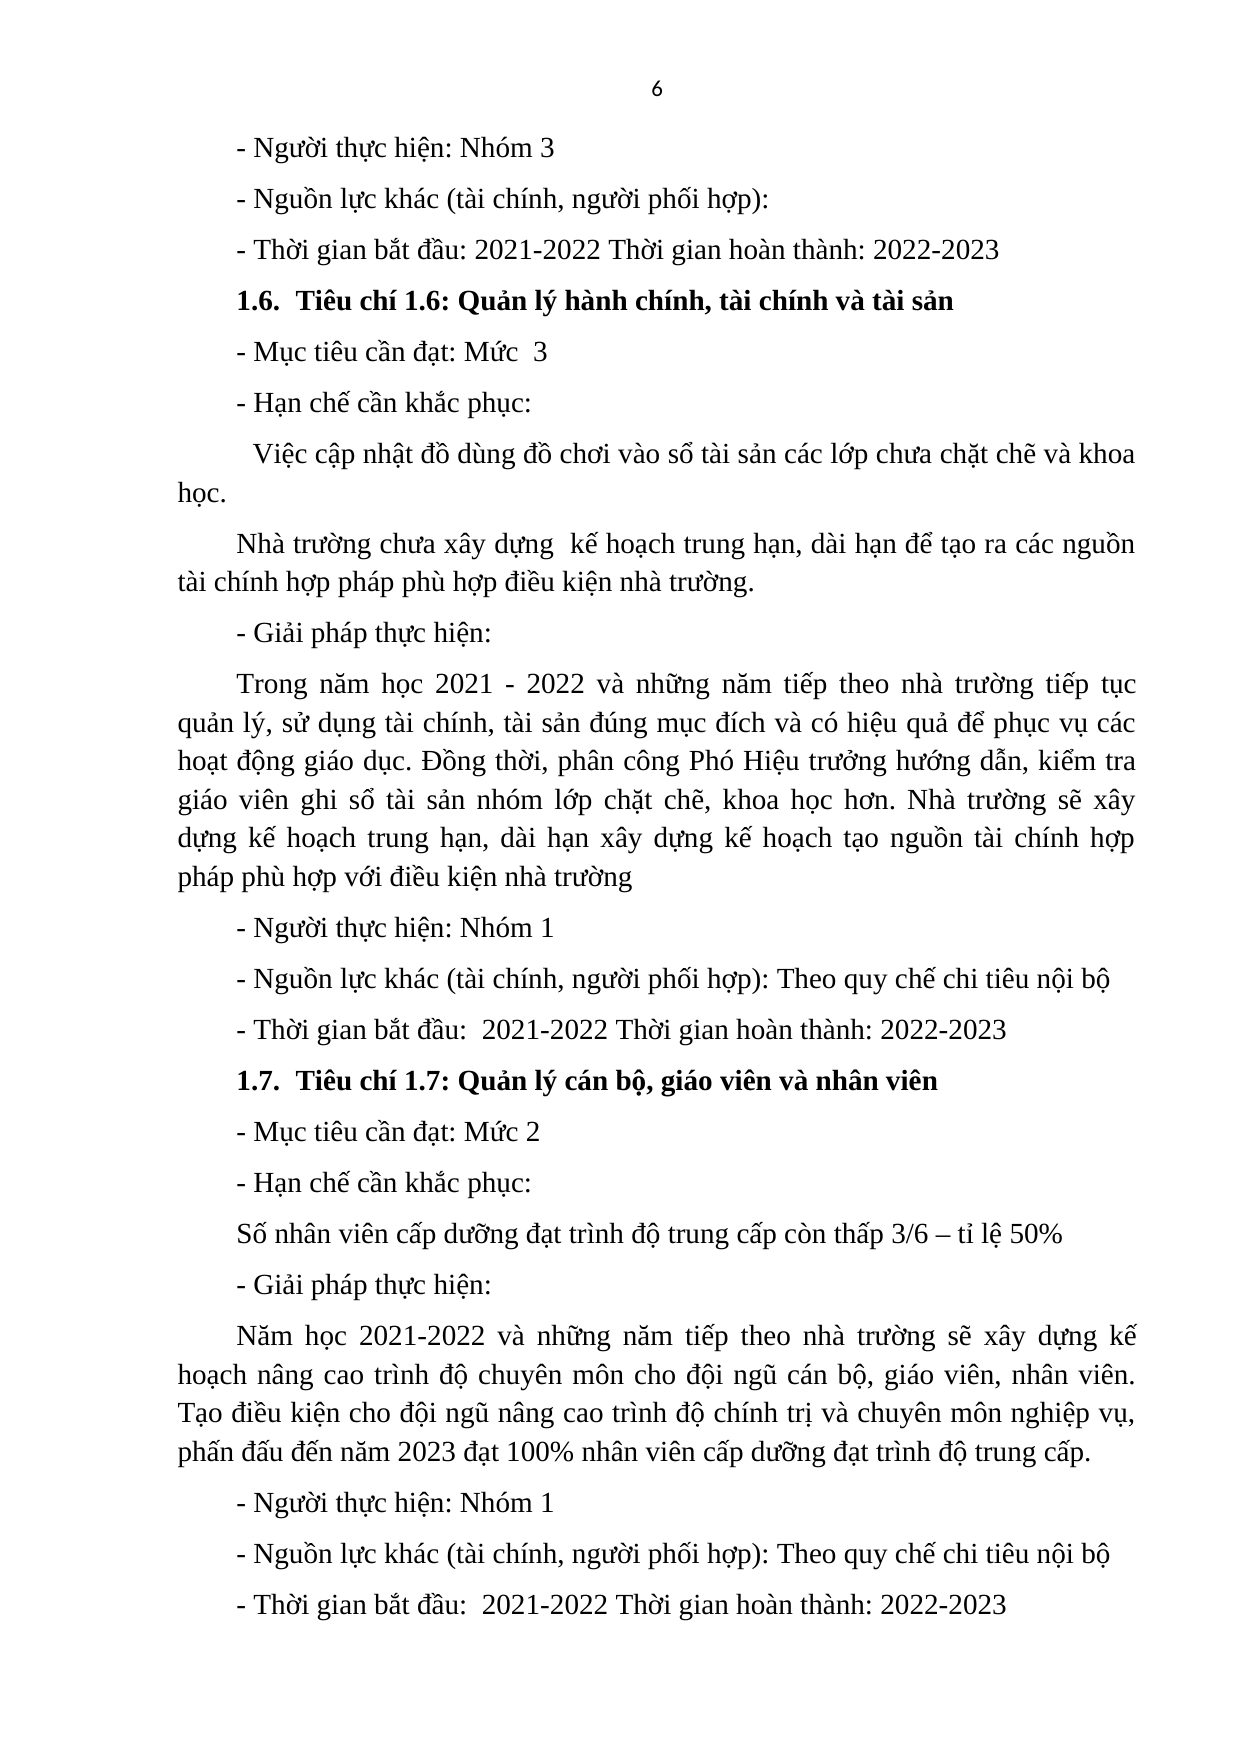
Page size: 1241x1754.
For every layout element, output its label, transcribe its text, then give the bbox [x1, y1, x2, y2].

list Số nhân viên cấp dưỡng đạt trình độ trung cấp còn thấp 3/6 – tỉ lệ 50% [177, 1216, 1137, 1250]
list - Người thực hiện: Nhóm 3 [177, 130, 1137, 163]
list - Thời gian bắt đầu: 2021-2022 Thời gian hoàn thành: 2022-2023 [177, 1012, 1137, 1046]
list - Thời gian bắt đầu: 2021-2022 Thời gian hoàn thành: 2022-2023 [177, 1587, 1137, 1621]
list Tiêu chí 1.6: Quản lý hành chính, tài chính và tài sản [177, 283, 1137, 317]
list Tiêu chí 1.7: Quản lý cán bộ, giáo viên và nhân viên [177, 1063, 1137, 1097]
list - Thời gian bắt đầu: 2021-2022 Thời gian hoàn thành: 2022-2023 [177, 232, 1137, 266]
list - Giải pháp thực hiện: [177, 1267, 1137, 1301]
list - Người thực hiện: Nhóm 1 [177, 910, 1137, 944]
list - Hạn chế cần khắc phục: [177, 1165, 1137, 1199]
list - Người thực hiện: Nhóm 1 [177, 1485, 1137, 1519]
list - Mục tiêu cần đạt: Mức 3 [177, 334, 1137, 368]
list - Nguồn lực khác (tài chính, người phối hợp): [177, 181, 1137, 214]
text Việc cập nhật đồ dùng đồ chơi vào sổ tài sản các lớp chưa chặt chẽ và khoa học. [177, 436, 1137, 508]
list - Mục tiêu cần đạt: Mức 2 [177, 1114, 1137, 1148]
list - Nguồn lực khác (tài chính, người phối hợp): Theo quy chế chi tiêu nội bộ [177, 961, 1137, 995]
list - Giải pháp thực hiện: [177, 615, 1137, 649]
list Trong năm học 2021 - 2022 và những năm tiếp theo nhà trường tiếp tục quản lý, sử dụng tài chính, tài sản đúng mục đích và có hiệu quả để phục vụ các hoạt động giáo dục. Đồng thời, phân công Phó Hiệu trưởng hướng dẫn, kiểm tra giáo viên ghi sổ tài sản nhóm lớp chặt chẽ, khoa học hơn. Nhà trường sẽ xây dựng kế hoạch trung hạn, dài hạn xây dựng kế hoạch tạo nguồn tài chính hợp pháp phù hợp với điều kiện nhà trường [177, 666, 1137, 893]
list Năm học 2021-2022 và những năm tiếp theo nhà trường sẽ xây dựng kế hoạch nâng cao trình độ chuyên môn cho đội ngũ cán bộ, giáo viên, nhân viên. Tạo điều kiện cho đội ngũ nâng cao trình độ chính trị và chuyên môn nghiệp vụ, phấn đấu đến năm 2023 đạt 100% nhân viên cấp dưỡng đạt trình độ trung cấp. [177, 1318, 1137, 1468]
list - Nguồn lực khác (tài chính, người phối hợp): Theo quy chế chi tiêu nội bộ [177, 1536, 1137, 1570]
list Nhà trường chưa xây dựng kế hoạch trung hạn, dài hạn để tạo ra các nguồn tài chính hợp pháp phù hợp điều kiện nhà trường. [177, 526, 1137, 598]
list - Hạn chế cần khắc phục: [177, 385, 1137, 419]
